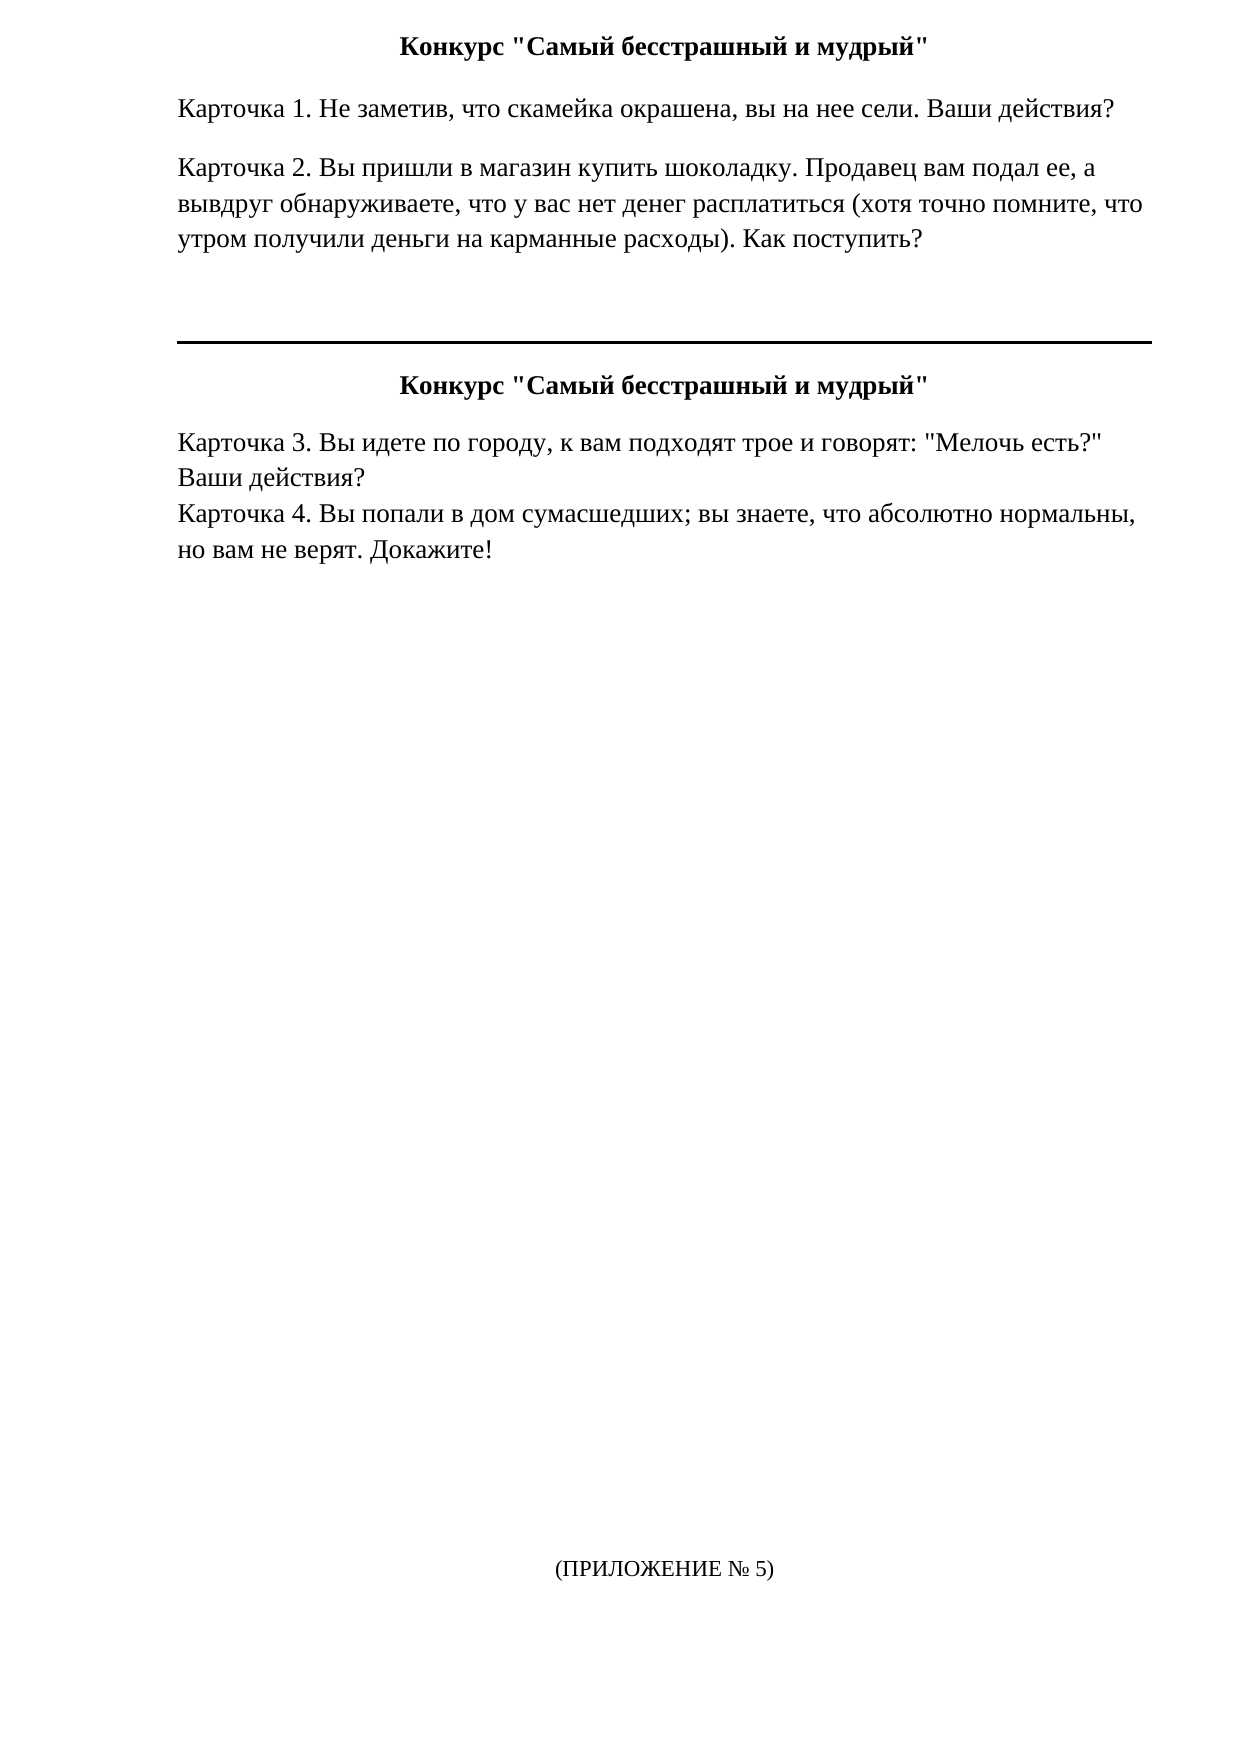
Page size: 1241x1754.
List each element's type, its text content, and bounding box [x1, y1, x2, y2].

text (ПРИЛОЖЕНИЕ № 5) [177, 1556, 1152, 1582]
text Карточка 1. Не заметив, что скамейка окрашена, вы на нее сели. Ваши действия? [177, 92, 1152, 151]
text Карточка 3. Вы идете по городу, к вам подходят трое и говорят: "Мелочь есть?" Ваши действия? Карточка 4. Вы попали в дом сумасшедших; вы знаете, что абсолютно нормальны, но вам не верят. Докажите! [177, 426, 1152, 596]
text Конкурс "Самый бесстрашный и мудрый" [177, 29, 1152, 61]
text Конкурс "Самый бесстрашный и мудрый" [177, 369, 1152, 400]
text Карточка 2. Вы пришли в магазин купить шоколадку. Продавец вам подал ее, а вывдруг обнаруживаете, что у вас нет денег расплатиться (хотя точно помните, что утром получили деньги на карманные расходы). Как поступить? [177, 151, 1152, 286]
